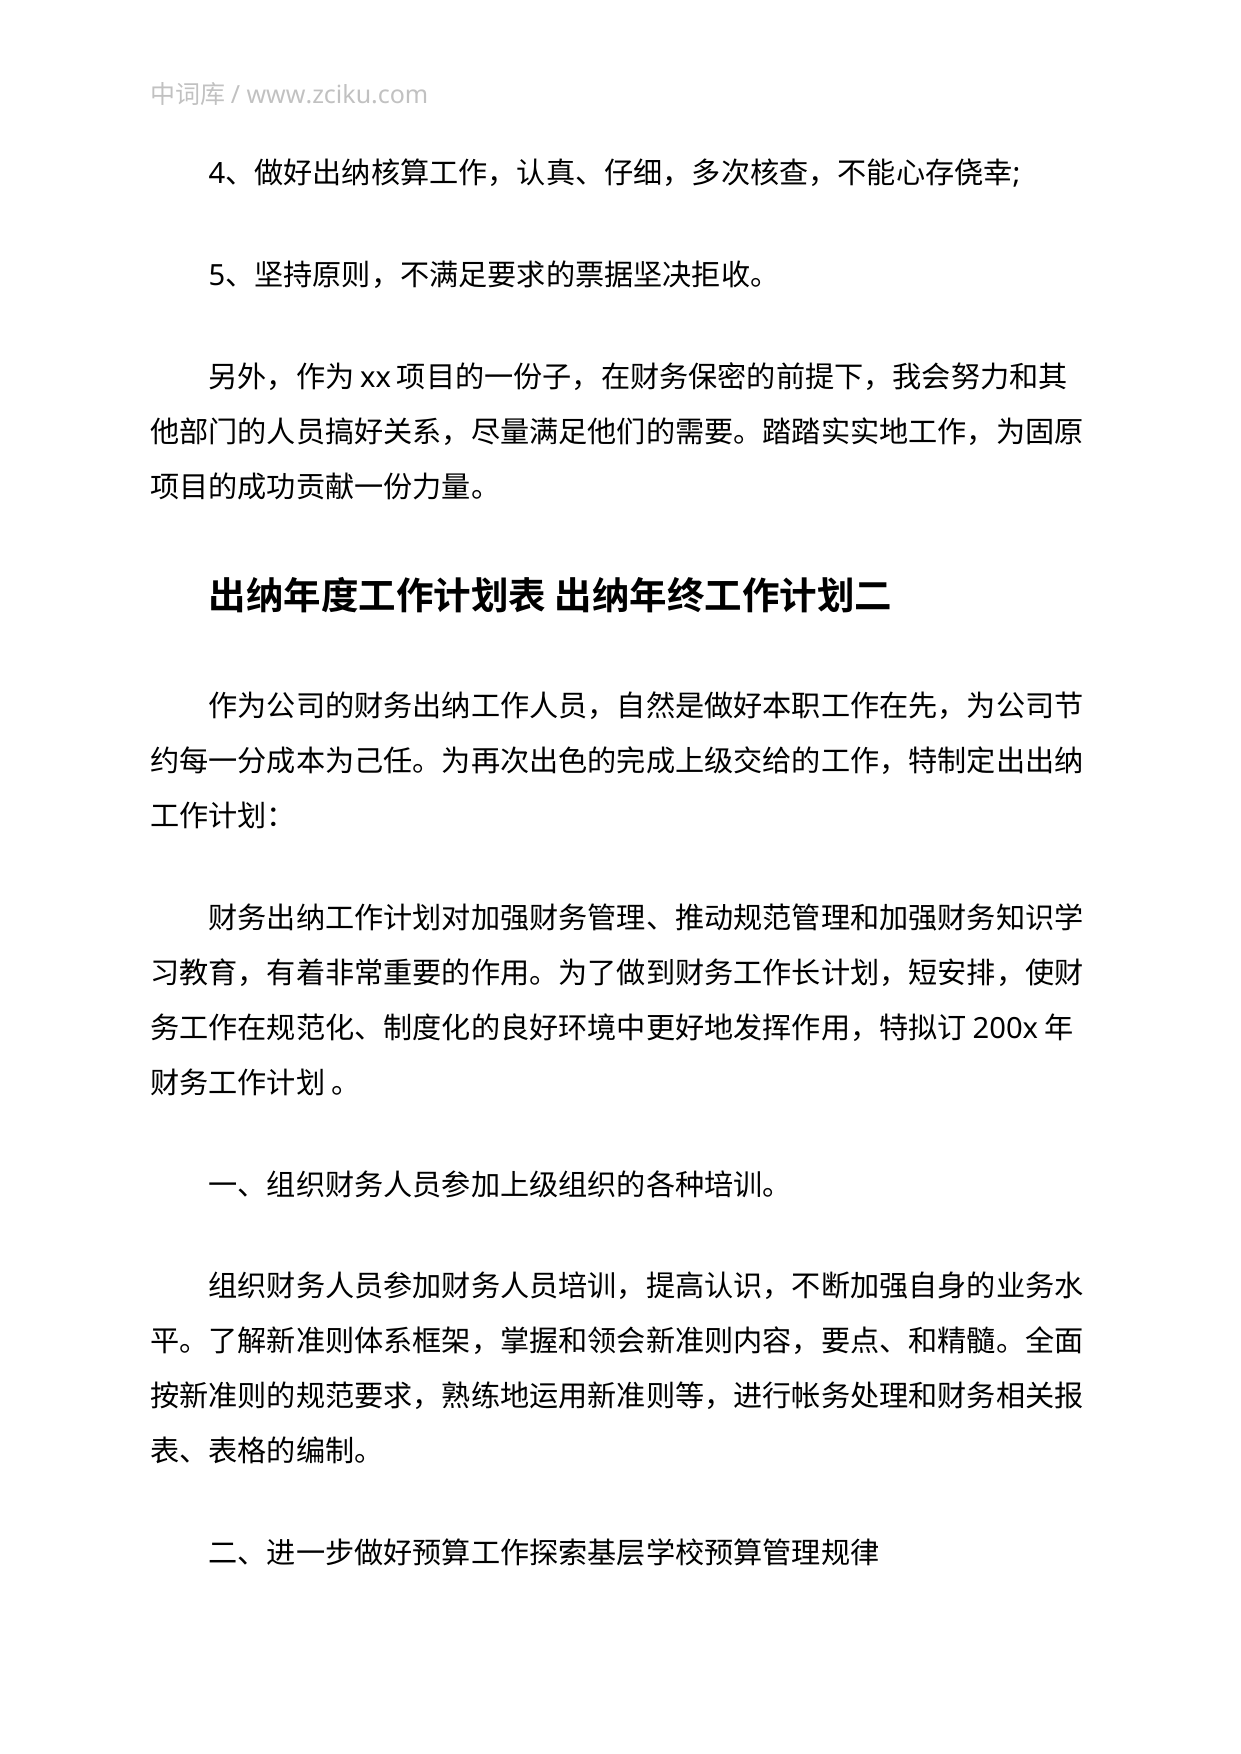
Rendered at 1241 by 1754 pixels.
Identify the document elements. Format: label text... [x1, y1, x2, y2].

text 二、进一步做好预算工作探索基层学校预算管理规律 [150, 1529, 1090, 1572]
text 作为公司的财务出纳工作人员，自然是做好本职工作在先，为公司节约每一分成本为己任。为再次出色的完成上级交给的工作，特制定出出纳工作计划： [150, 683, 1090, 835]
text 财务出纳工作计划对加强财务管理、推动规范管理和加强财务知识学习教育，有着非常重要的作用。为了做到财务工作长计划，短安排，使财务工作在规范化、制度化的良好环境中更好地发挥作用，特拟订200x年财务工作计划 。 [150, 894, 1090, 1102]
text 5、坚持原则，不满足要求的票据坚决拒收。 [150, 252, 1090, 294]
text 另外，作为xx项目的一份子，在财务保密的前提下，我会努力和其他部门的人员搞好关系，尽量满足他们的需要。踏踏实实地工作，为固原项目的成功贡献一份力量。 [150, 354, 1090, 506]
text 4、做好出纳核算工作，认真、仔细，多次核查，不能心存侥幸; [150, 150, 1090, 192]
text 出纳年度工作计划表 出纳年终工作计划二 [150, 566, 1090, 620]
text 组织财务人员参加财务人员培训，提高认识，不断加强自身的业务水平。了解新准则体系框架，掌握和领会新准则内容，要点、和精髓。全面按新准则的规范要求，熟练地运用新准则等，进行帐务处理和财务相关报表、表格的编制。 [150, 1263, 1090, 1470]
text 一、组织财务人员参加上级组织的各种培训。 [150, 1161, 1090, 1203]
